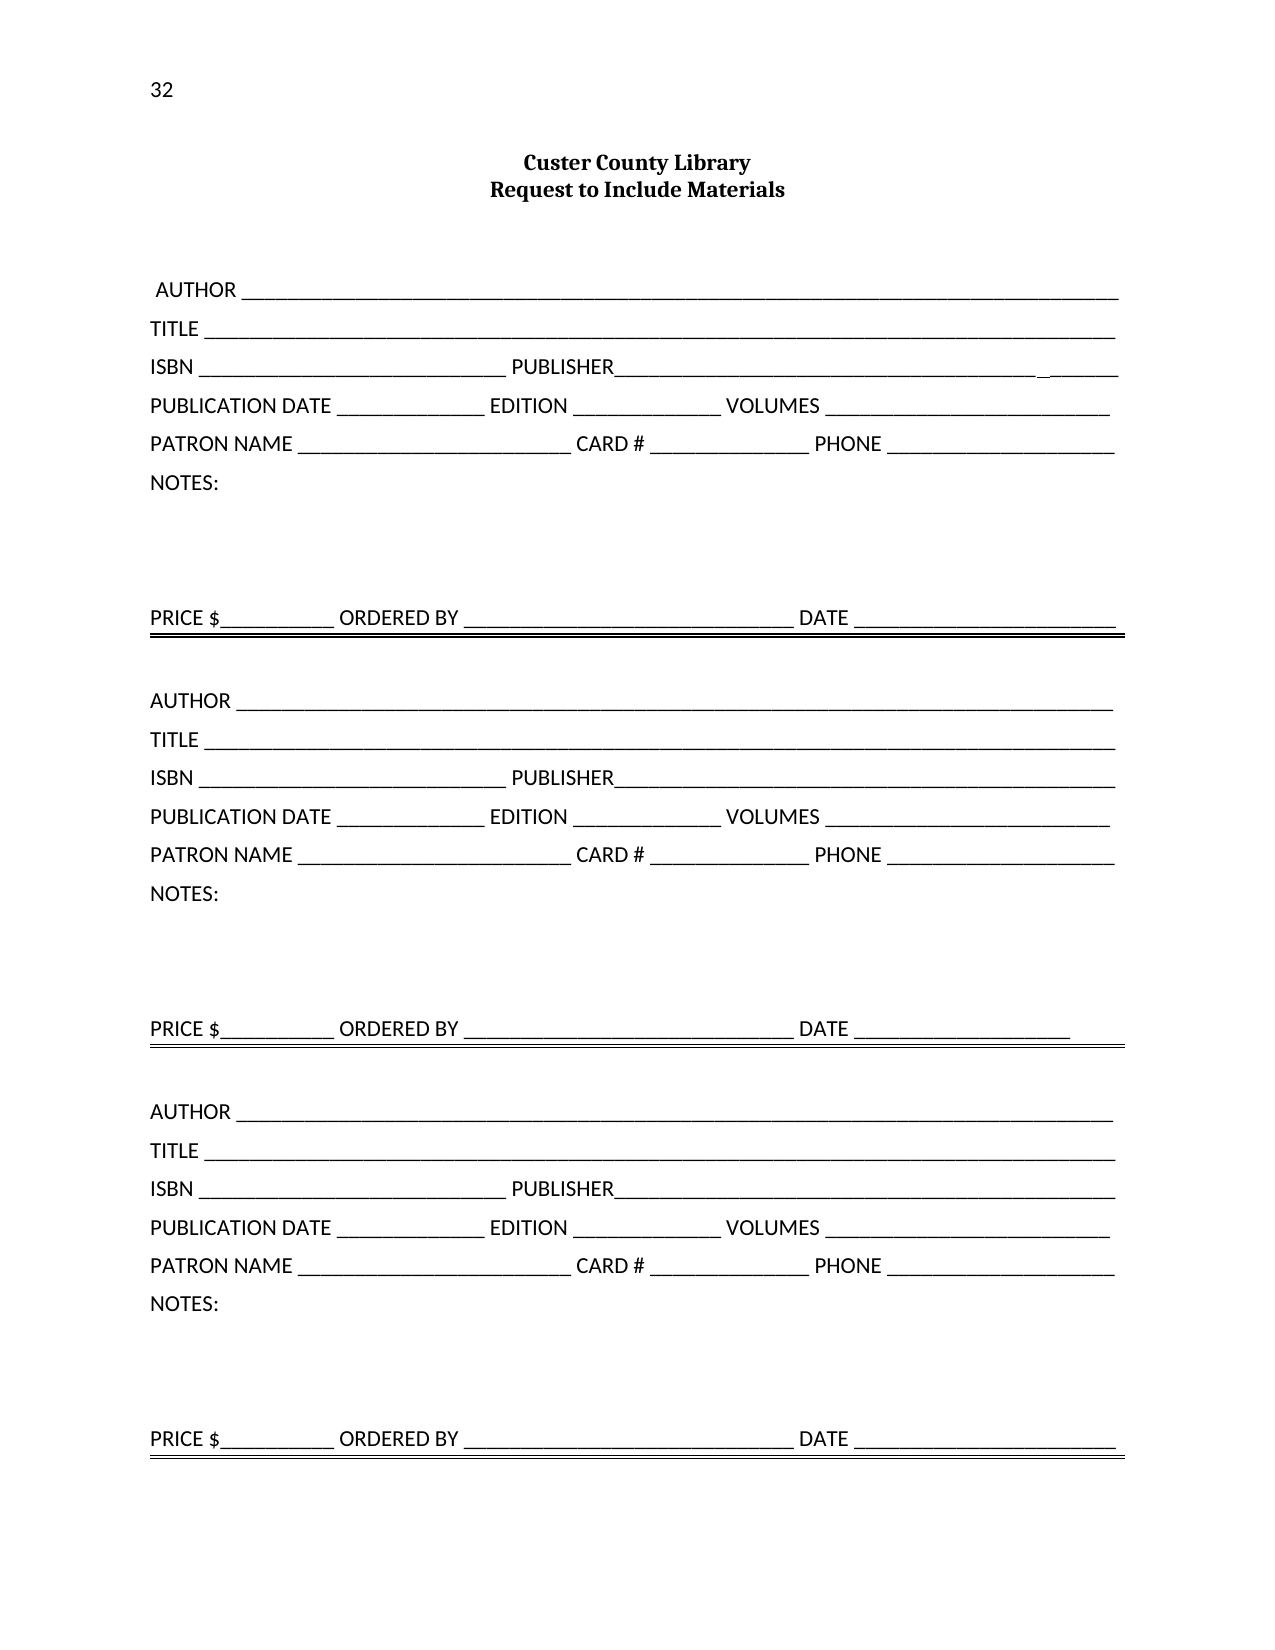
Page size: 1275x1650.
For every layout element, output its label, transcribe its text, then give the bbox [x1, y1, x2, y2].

text ISBN ___________________________ PUBLISHER_____________________________________ ______ [150, 352, 1125, 381]
text PRICE $__________ ORDERED BY _____________________________ DATE _______________________ [150, 1424, 1125, 1455]
text Request to Include Materials [150, 176, 1125, 203]
text AUTHOR _____________________________________________________________________________ [150, 1097, 1125, 1125]
text TITLE ________________________________________________________________________________ [150, 725, 1125, 753]
text PATRON NAME ________________________ CARD # ______________ PHONE ____________________ [150, 1251, 1125, 1279]
text ISBN ___________________________ PUBLISHER____________________________________________ [150, 763, 1125, 791]
text ISBN ___________________________ PUBLISHER____________________________________________ [150, 1174, 1125, 1202]
text NOTES: [150, 879, 1125, 907]
text TITLE ________________________________________________________________________________ [150, 1136, 1125, 1164]
text NOTES: [150, 468, 1125, 496]
text PRICE $__________ ORDERED BY _____________________________ DATE _______________________ [150, 603, 1125, 633]
text NOTES: [150, 1289, 1125, 1317]
text AUTHOR _____________________________________________________________________________ [150, 686, 1125, 714]
text AUTHOR _____________________________________________________________________________ [150, 276, 1125, 304]
text TITLE ________________________________________________________________________________ [150, 314, 1125, 342]
text PRICE $__________ ORDERED BY _____________________________ DATE ___________________ [150, 1014, 1125, 1044]
text Custer County Library [150, 150, 1125, 176]
text PATRON NAME ________________________ CARD # ______________ PHONE ____________________ [150, 840, 1125, 868]
text PUBLICATION DATE _____________ EDITION _____________ VOLUMES _________________________ [150, 391, 1125, 419]
text PUBLICATION DATE _____________ EDITION _____________ VOLUMES _________________________ [150, 802, 1125, 830]
text PUBLICATION DATE _____________ EDITION _____________ VOLUMES _________________________ [150, 1213, 1125, 1241]
text PATRON NAME ________________________ CARD # ______________ PHONE ____________________ [150, 429, 1125, 457]
